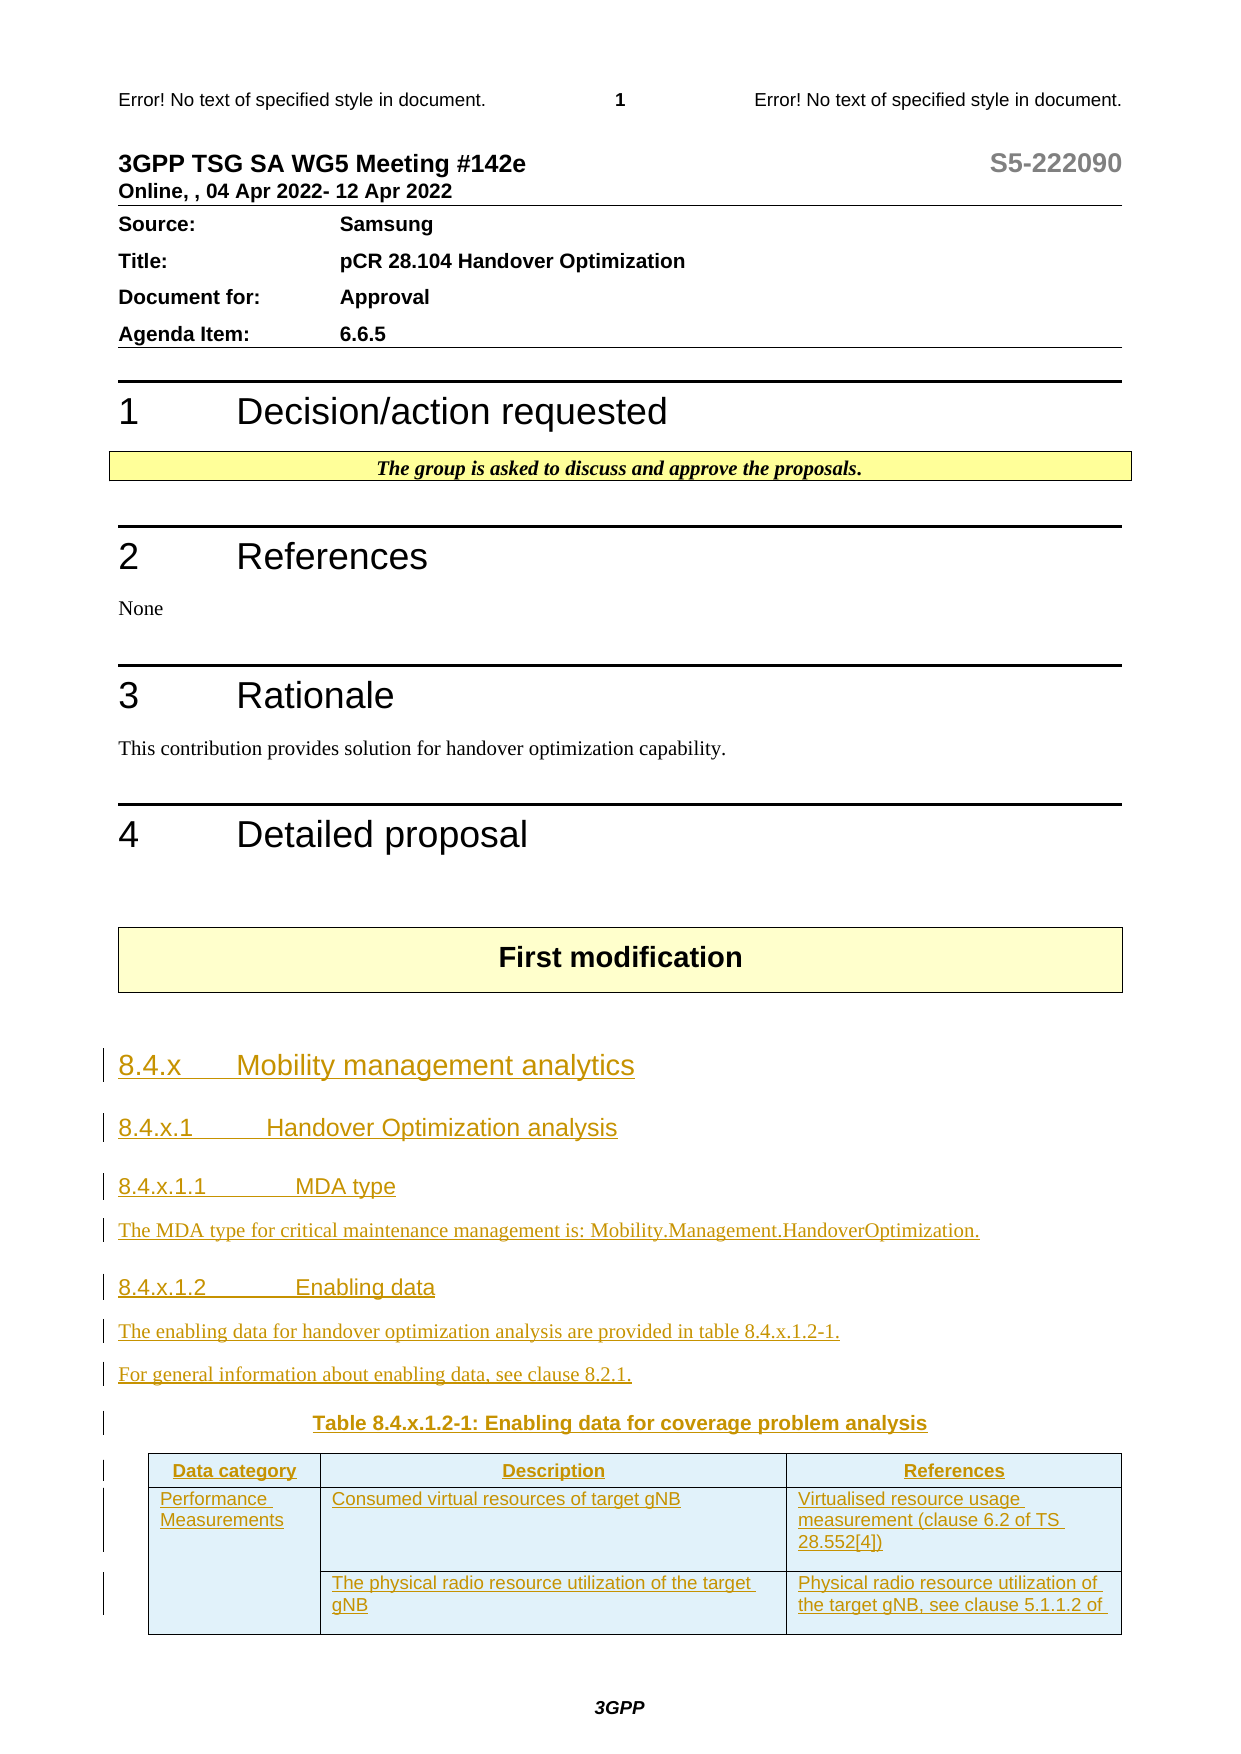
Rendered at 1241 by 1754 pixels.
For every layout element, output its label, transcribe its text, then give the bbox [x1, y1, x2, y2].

text 3GPP TSG SA WG5 Meeting #142e S5-222090 [118, 147, 1122, 179]
text Title: pCR 28.104 Handover Optimization [118, 248, 1122, 272]
text This contribution provides solution for handover optimization capability. [118, 735, 1122, 759]
subtitle 4 Detailed proposal [118, 806, 1122, 856]
subtitle 2 References [118, 528, 1122, 578]
table_header First modification [119, 928, 1122, 992]
subtitle 1 Decision/action requested [118, 383, 1122, 432]
subtitle 3 Rationale [118, 667, 1122, 717]
text Online, , 04 Apr 2022- 12 Apr 2022 [118, 179, 1122, 205]
text None [118, 596, 1122, 620]
text Document for: Approval [118, 285, 1122, 309]
text Agenda Item: 6.6.5 [118, 321, 1122, 347]
text The group is asked to discuss and approve the proposals. [110, 452, 1131, 480]
text Source: Samsung [118, 212, 1122, 236]
